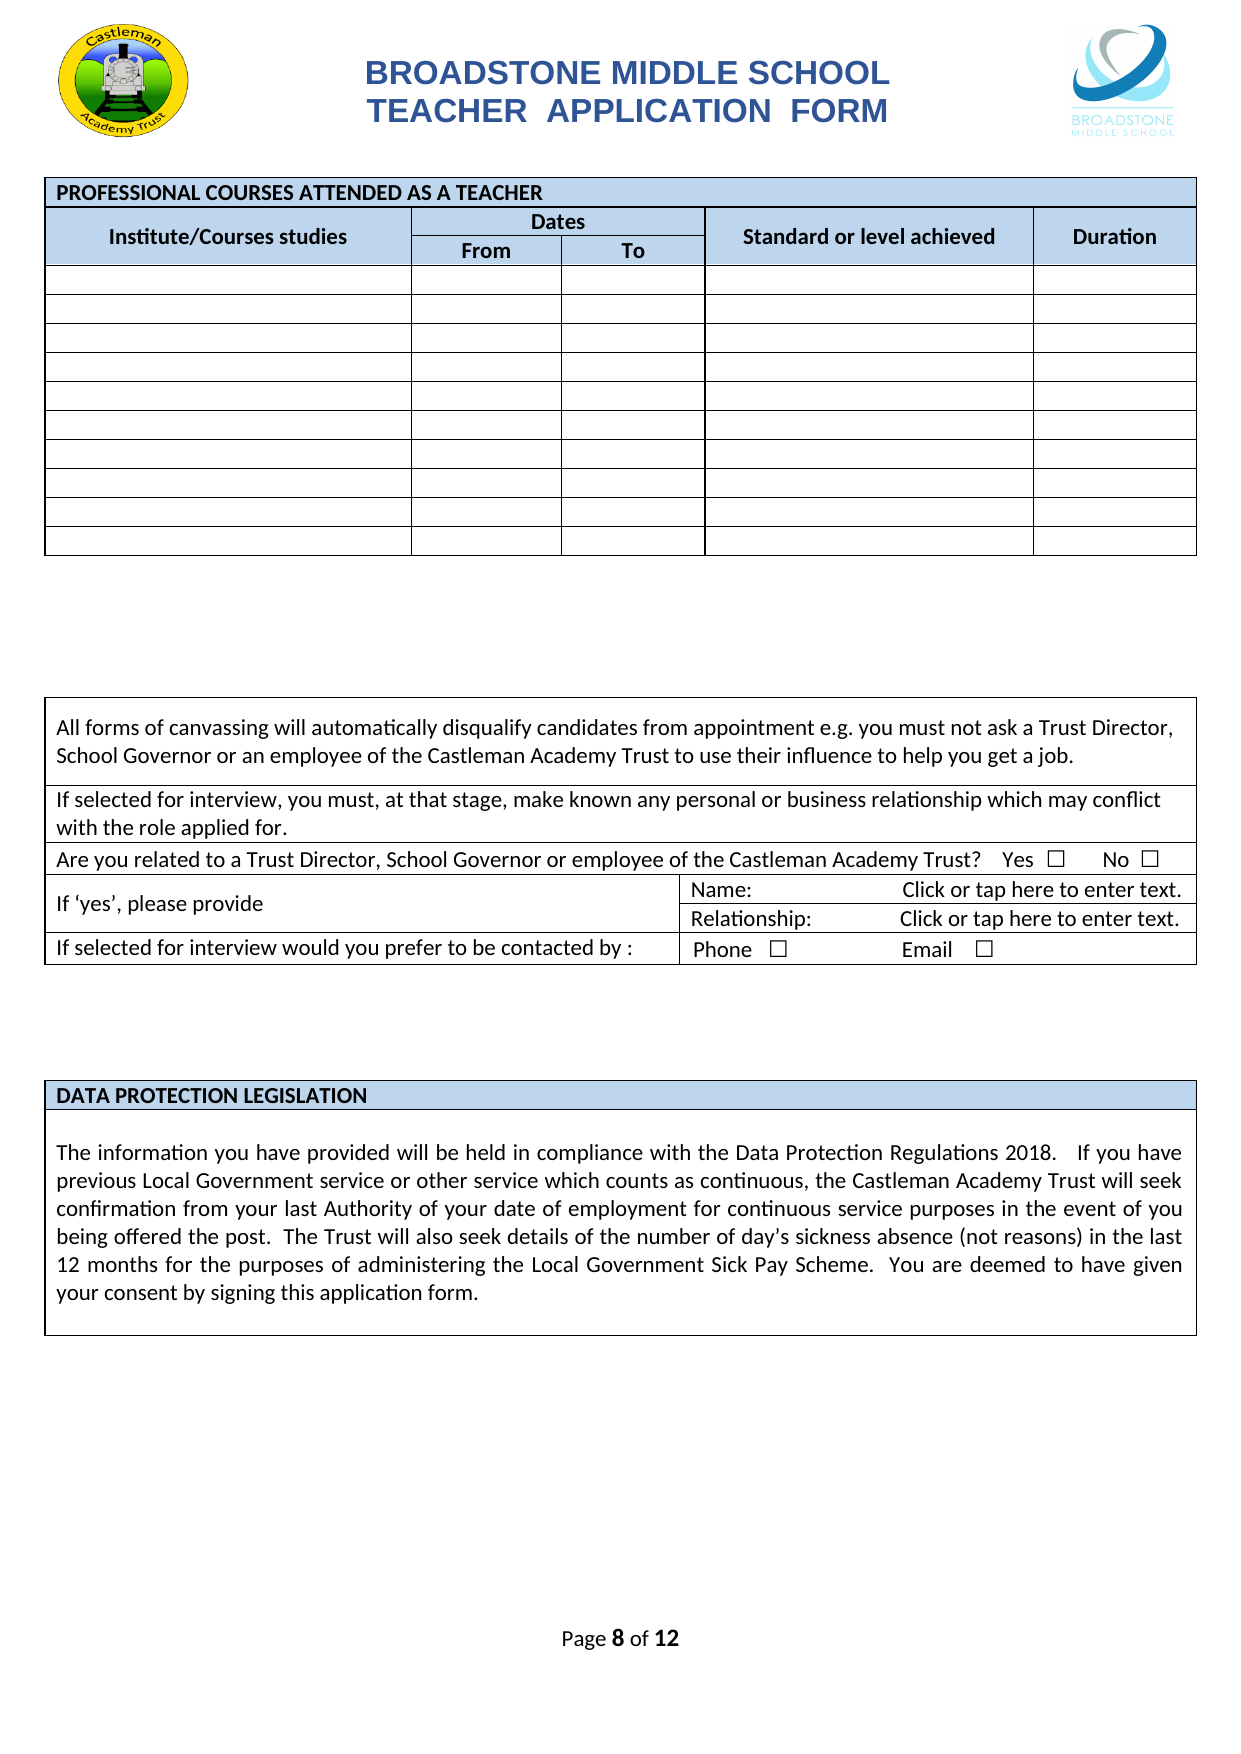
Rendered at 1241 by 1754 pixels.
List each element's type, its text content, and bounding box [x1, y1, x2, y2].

table_cell [706, 469, 1033, 497]
table_cell [46, 527, 411, 555]
table_cell Name: [680, 875, 1196, 903]
table_cell Are you related to a Trust Director, School Governor or employee of the Castleman Academy Trust? Yes No [46, 843, 1196, 874]
table_cell [412, 266, 561, 293]
table_cell [46, 440, 411, 468]
table_cell [706, 353, 1033, 381]
table_cell [562, 411, 704, 439]
table_cell [562, 440, 704, 468]
table_header All forms of canvassing will automatically disqualify candidates from appointment e.g. you must not ask a Trust Director, School Governor or an employee of the Castleman Academy Trust to use their influence to help you get a job. [46, 698, 1196, 784]
table_cell [562, 324, 704, 352]
table_cell If ‘yes’, please provide [46, 875, 679, 932]
table_cell [412, 324, 561, 352]
table_cell [412, 440, 561, 468]
table_cell [46, 469, 411, 497]
table_cell [412, 382, 561, 410]
table_cell Standard or level achieved [706, 208, 1033, 264]
table_cell Institute/Courses studies [46, 208, 411, 264]
table_cell [706, 498, 1033, 526]
table_cell [562, 353, 704, 381]
table_cell [706, 440, 1033, 468]
table_cell [1034, 411, 1196, 439]
table_header PROFESSIONAL COURSES ATTENDED AS A TEACHER [46, 178, 1196, 206]
table_cell [1034, 469, 1196, 497]
table_cell [706, 382, 1033, 410]
table_cell [706, 411, 1033, 439]
table_cell [562, 382, 704, 410]
table_cell [46, 498, 411, 526]
table_header DATA PROTECTION LEGISLATION [46, 1081, 1196, 1109]
table_cell Relationship: [680, 904, 1196, 932]
table_cell [1034, 295, 1196, 323]
table_cell [46, 353, 411, 381]
picture [1070, 23, 1177, 140]
picture [57, 23, 190, 140]
table_cell If selected for interview, you must, at that stage, make known any personal or business relationship which may conflict with the role applied for. [46, 786, 1196, 842]
table_cell [562, 498, 704, 526]
table_cell From [412, 236, 561, 264]
table_cell [1034, 266, 1196, 293]
table_cell [562, 295, 704, 323]
table_cell [706, 266, 1033, 293]
table_cell [46, 382, 411, 410]
table_cell [412, 353, 561, 381]
table_cell The information you have provided will be held in compliance with the Data Protection Regulations 2018. If you have previous Local Government service or other service which counts as continuous, the Castleman Academy Trust will seek confirmation from your last Authority of your date of employment for continuous service purposes in the event of you being offered the post. The Trust will also seek details of the number of day’s sickness absence (not reasons) in the last 12 months for the purposes of administering the Local Government Sick Pay Scheme. You are deemed to have given your consent by signing this application form. [46, 1110, 1196, 1334]
table_cell [412, 295, 561, 323]
table_cell [412, 469, 561, 497]
table_cell [1034, 324, 1196, 352]
table_cell [562, 527, 704, 555]
table_cell [1034, 527, 1196, 555]
table_cell [46, 411, 411, 439]
table_cell [706, 324, 1033, 352]
table_cell [1034, 382, 1196, 410]
table_cell If selected for interview would you prefer to be contacted by : [46, 933, 679, 964]
table_cell [706, 527, 1033, 555]
table_cell [412, 498, 561, 526]
table_cell Duration [1034, 208, 1196, 264]
table_cell [46, 295, 411, 323]
table_cell [46, 324, 411, 352]
table_cell [412, 527, 561, 555]
table_cell [1034, 440, 1196, 468]
table_cell [1034, 353, 1196, 381]
table_cell [46, 266, 411, 293]
table_cell Dates [412, 208, 704, 235]
table_cell [412, 411, 561, 439]
table_cell [562, 266, 704, 293]
table_cell To [562, 236, 704, 264]
table_cell Phone Email [680, 933, 1196, 964]
table_cell [706, 295, 1033, 323]
table_cell [1034, 498, 1196, 526]
table_cell [562, 469, 704, 497]
